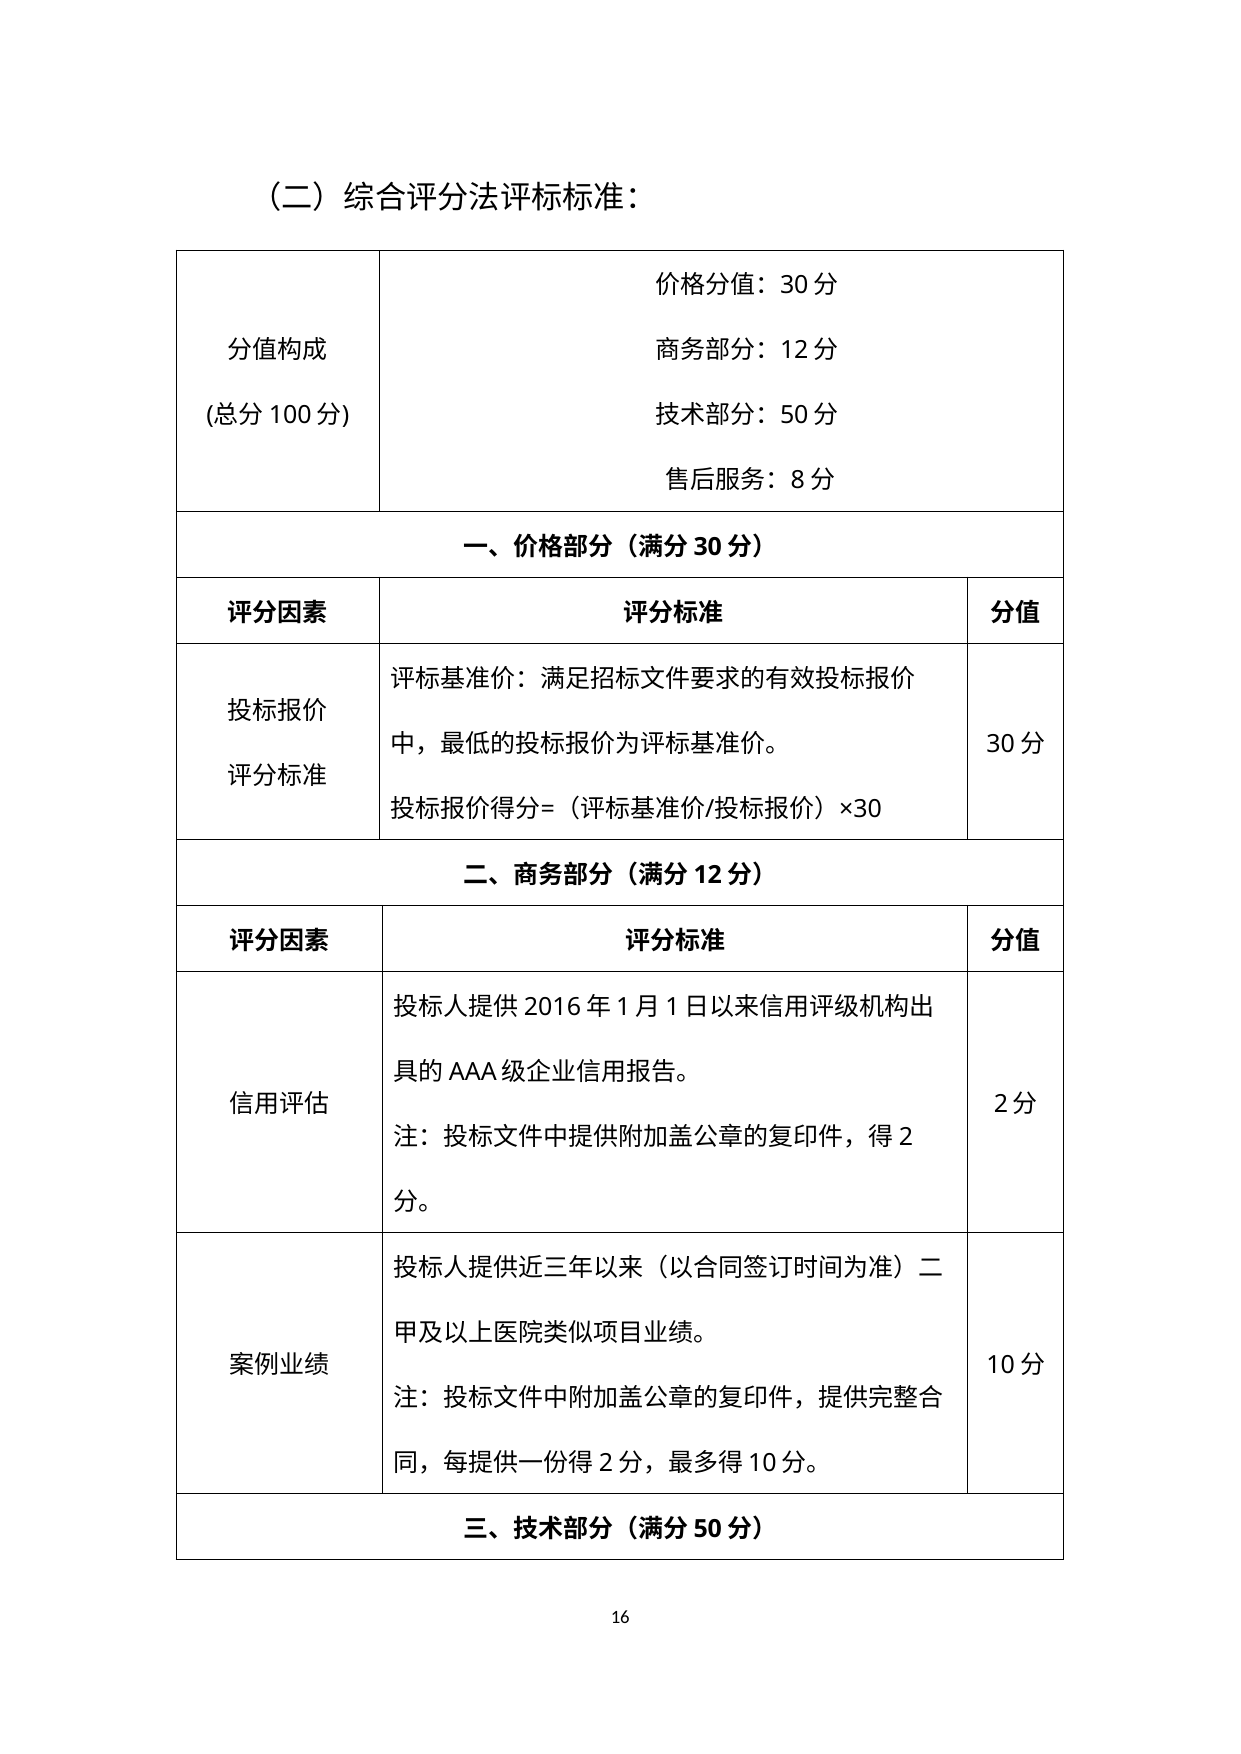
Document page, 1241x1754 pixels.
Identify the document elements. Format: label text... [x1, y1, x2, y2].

table_cell 评标基准价：满足招标文件要求的有效投标报价中，最低的投标报价为评标基准价。 投标报价得分=（评标基准价/投标报价）×30 [380, 644, 967, 839]
table_cell 分值 [968, 906, 1063, 971]
table_cell 10分 [968, 1233, 1063, 1493]
table_cell 投标人提供2016年1月1日以来信用评级机构出具的AAA级企业信用报告。 注：投标文件中提供附加盖公章的复印件，得2分。 [383, 972, 967, 1232]
table_cell 评分标准 [383, 906, 967, 971]
table_cell 投标报价 评分标准 [177, 644, 379, 839]
table_cell 信用评估 [177, 972, 382, 1232]
table_cell 评分标准 [380, 578, 967, 643]
table_cell 30分 [968, 644, 1063, 839]
table_cell 二、商务部分（满分12分） [177, 840, 1063, 905]
table_cell 一、价格部分（满分30分） [177, 512, 1063, 577]
table_cell 案例业绩 [177, 1233, 382, 1493]
table_cell 投标人提供近三年以来（以合同签订时间为准）二甲及以上医院类似项目业绩。 注：投标文件中附加盖公章的复印件，提供完整合同，每提供一份得2分，最多得10分。 [383, 1233, 967, 1493]
table_cell 2分 [968, 972, 1063, 1232]
table_cell 评分因素 [177, 906, 382, 971]
table_cell 三、技术部分（满分50分） [177, 1494, 1063, 1559]
table_header 价格分值：30分 商务部分：12分 技术部分：50分 售后服务：8分 [380, 251, 1063, 511]
table_cell 评分因素 [177, 578, 379, 643]
table_cell 分值 [968, 578, 1063, 643]
text （二）综合评分法评标标准： [187, 162, 1053, 227]
table_header 分值构成 (总分100分) [177, 251, 379, 511]
